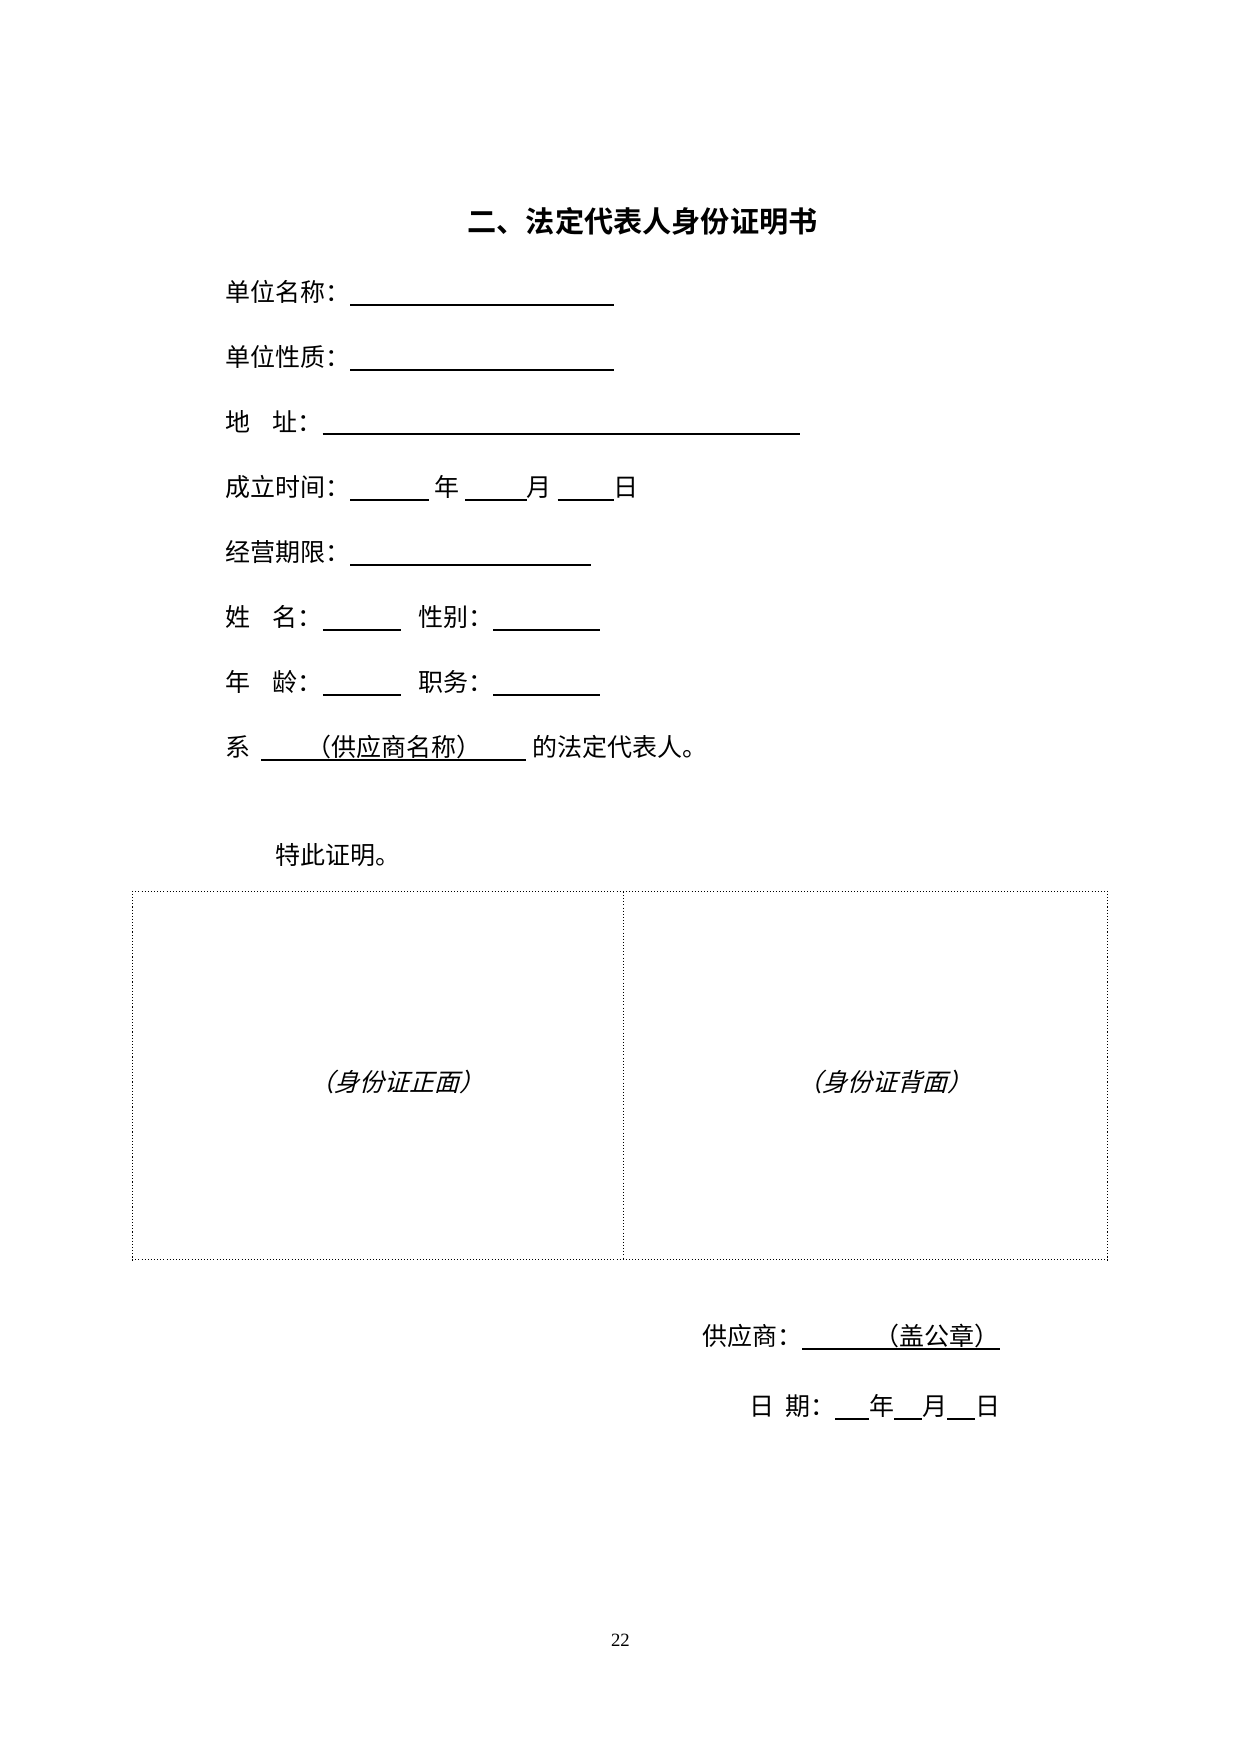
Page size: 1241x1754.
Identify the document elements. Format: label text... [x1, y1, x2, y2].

text 系 （供应商名称） 的法定代表人。 [187, 713, 1053, 778]
text 经营期限： [187, 518, 1053, 583]
title 二、法定代表人身份证明书 [187, 187, 1053, 252]
text 单位性质： [187, 323, 1053, 388]
table_header （身份证正面） [133, 891, 623, 1259]
text 供应商： （盖公章） [187, 1302, 1000, 1367]
text 特此证明。 [237, 821, 1053, 886]
text 单位名称： [187, 258, 1053, 323]
text 姓 名： 性别： [187, 583, 1053, 648]
text 日 期： 年 月 日 [187, 1372, 1000, 1437]
text 年 龄： 职务： [187, 648, 1053, 713]
text 地 址： [187, 388, 1053, 453]
table_header （身份证背面） [623, 891, 1108, 1259]
text 成立时间： 年 月 日 [187, 453, 1053, 518]
